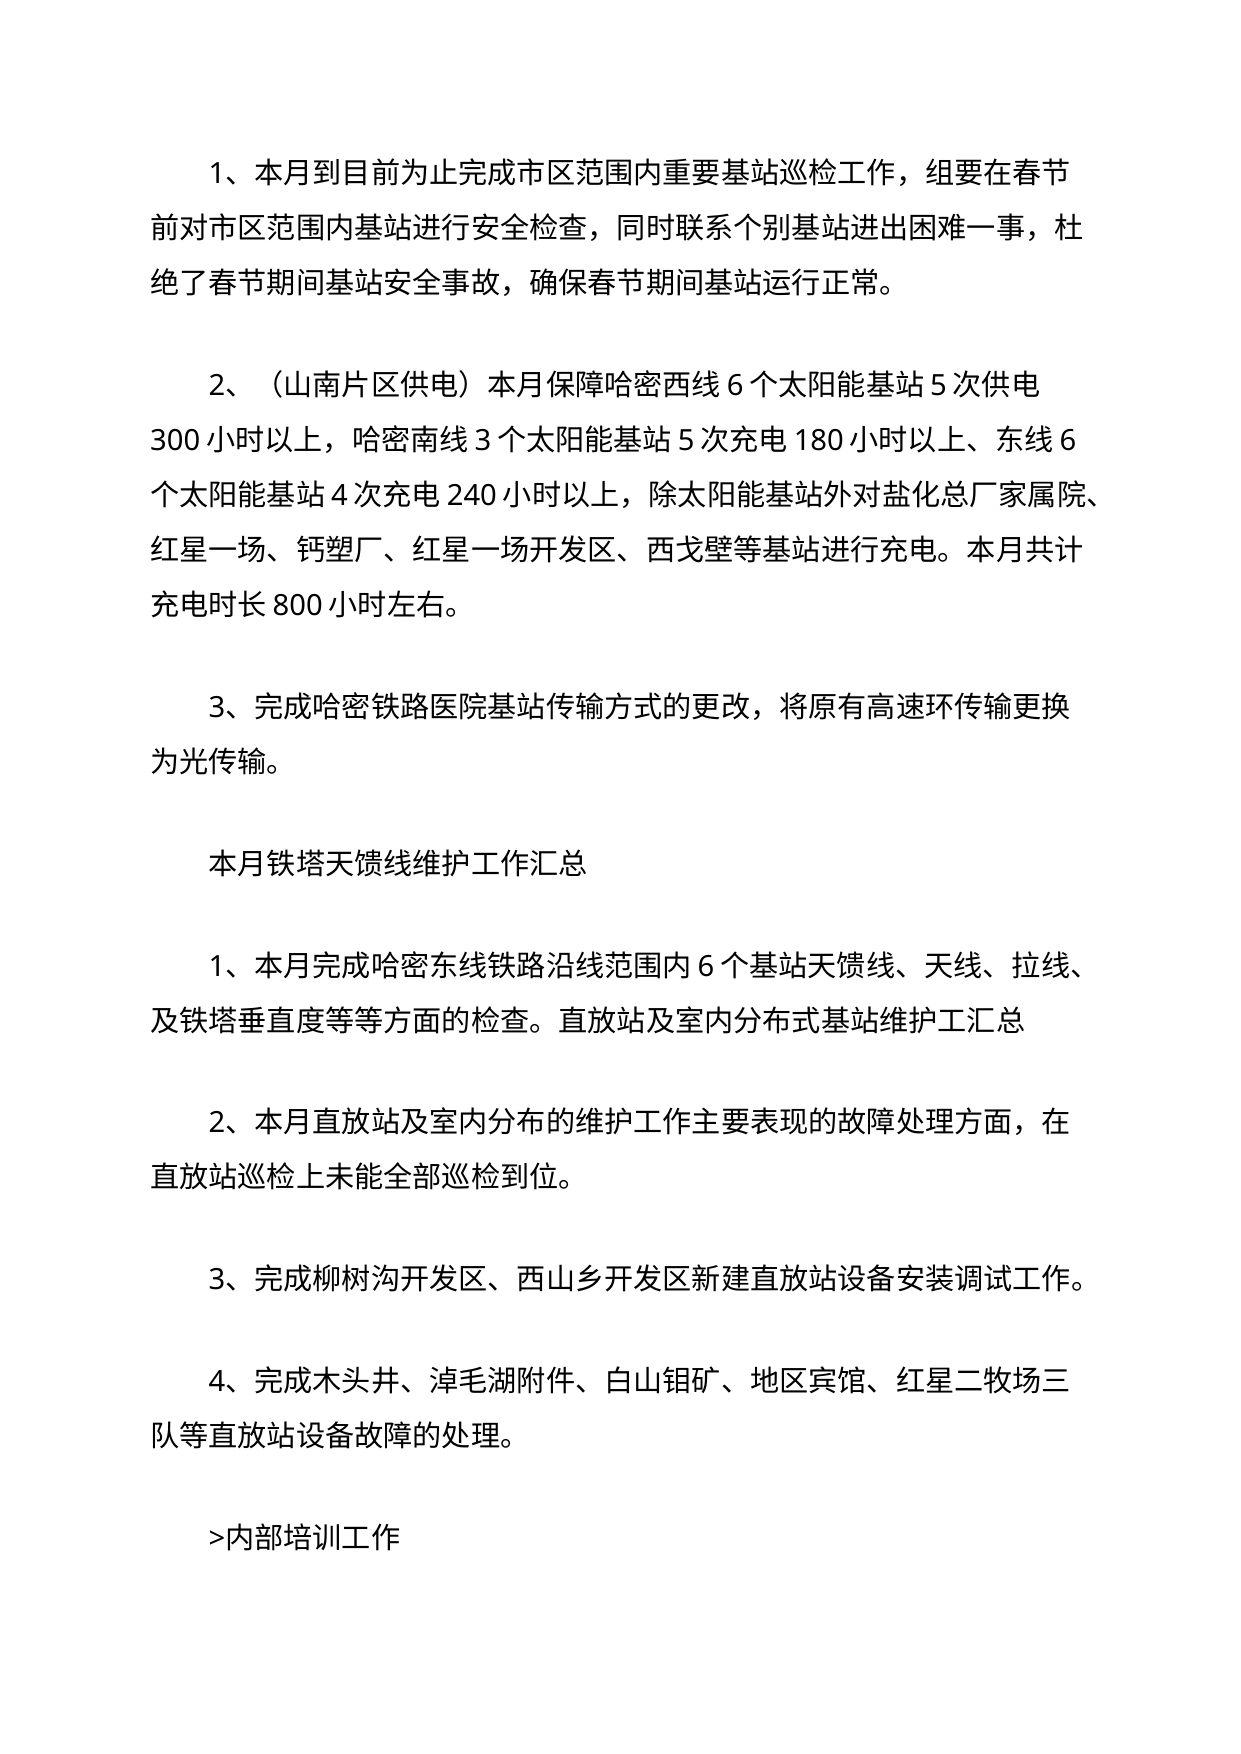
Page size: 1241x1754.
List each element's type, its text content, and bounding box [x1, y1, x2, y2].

text 4、完成木头井、淖毛湖附件、白山钼矿、地区宾馆、红星二牧场三队等直放站设备故障的处理。 [150, 1358, 1090, 1455]
text 1、本月到目前为止完成市区范围内重要基站巡检工作，组要在春节前对市区范围内基站进行安全检查，同时联系个别基站进出困难一事，杜绝了春节期间基站安全事故，确保春节期间基站运行正常。 [150, 150, 1090, 302]
text 3、完成哈密铁路医院基站传输方式的更改，将原有高速环传输更换为光传输。 [150, 683, 1090, 781]
text 本月铁塔天馈线维护工作汇总 [150, 840, 1090, 883]
text >内部培训工作 [150, 1514, 1090, 1557]
text 1、本月完成哈密东线铁路沿线范围内6个基站天馈线、天线、拉线、及铁塔垂直度等等方面的检查。直放站及室内分布式基站维护工汇总 [150, 942, 1090, 1039]
text 2、（山南片区供电）本月保障哈密西线6个太阳能基站5次供电300小时以上，哈密南线3个太阳能基站5次充电180小时以上、东线6个太阳能基站4次充电240小时以上，除太阳能基站外对盐化总厂家属院、红星一场、钙塑厂、红星一场开发区、西戈壁等基站进行充电。本月共计充电时长800小时左右。 [150, 362, 1090, 624]
text 2、本月直放站及室内分布的维护工作主要表现的故障处理方面，在直放站巡检上未能全部巡检到位。 [150, 1099, 1090, 1196]
text 3、完成柳树沟开发区、西山乡开发区新建直放站设备安装调试工作。 [150, 1256, 1090, 1298]
